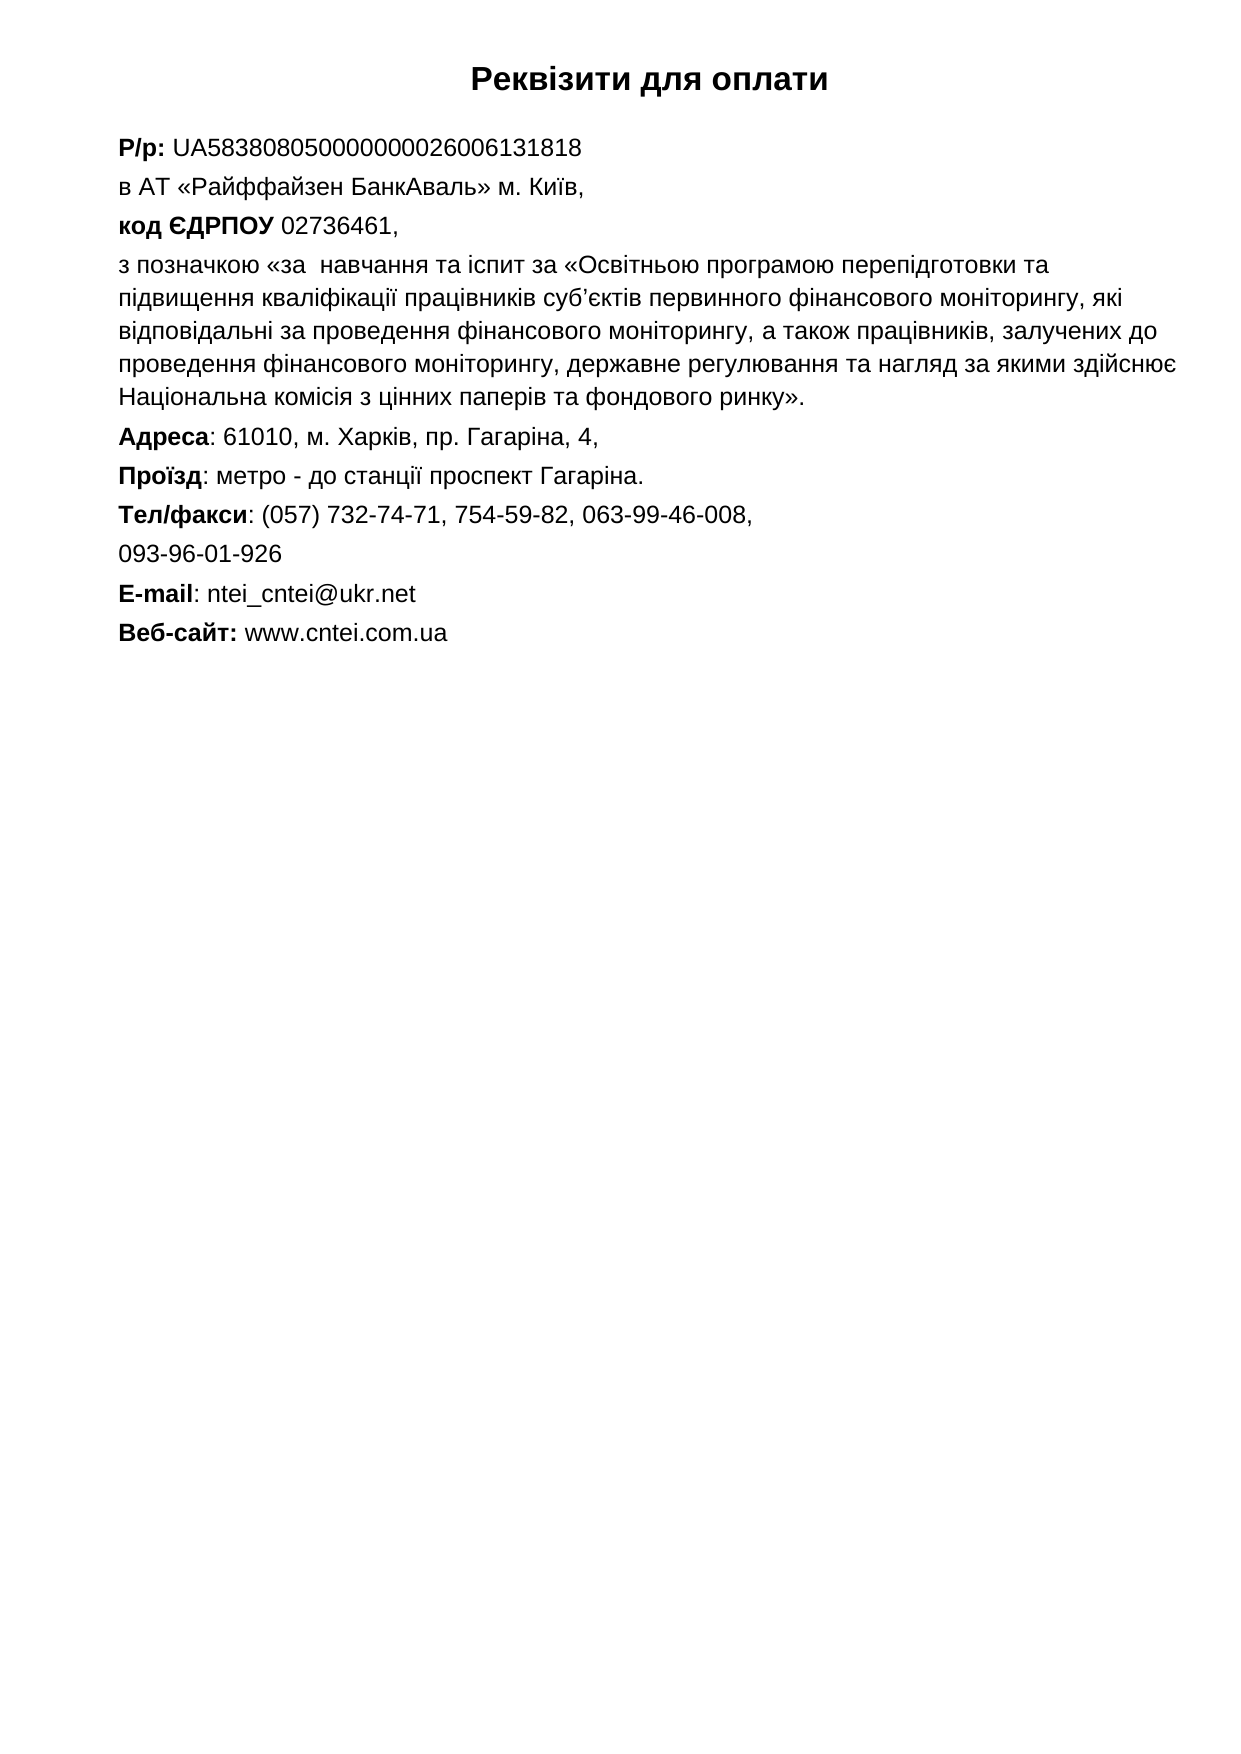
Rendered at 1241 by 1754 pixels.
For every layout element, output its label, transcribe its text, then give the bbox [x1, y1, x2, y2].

text Адреса: 61010, м. Харків, пр. Гагаріна, 4, [118, 422, 1181, 450]
text Проїзд: метро - до станції проспект Гагаріна. [118, 461, 1181, 490]
text код ЄДРПОУ 02736461, [118, 211, 1181, 240]
text E-mail: ntеi_cntеi@ukr.net [118, 579, 1181, 607]
text в АТ «Райффайзен БанкАваль» м. Київ, [118, 172, 1181, 201]
text з позначкою «за навчання та іспит за «Освітньою програмою перепідготовки та підвищення кваліфікації працівників суб’єктів первинного фінансового моніторингу, які відповідальні за проведення фінансового моніторингу, а також працівників, залучених до проведення фінансового моніторингу, державне регулювання та нагляд за якими здійснює Національна комісія з цінних паперів та фондового ринку». [118, 250, 1181, 411]
text 093-96-01-926 [118, 539, 1181, 568]
text Веб-сайт: www.cntei.com.uа [118, 618, 1181, 647]
text Тел/факси: (057) 732-74-71, 754-59-82, 063-99-46-008, [118, 500, 1181, 529]
text Р/р: UA583808050000000026006131818 [118, 132, 1181, 161]
text Реквізити для оплати [118, 59, 1181, 97]
